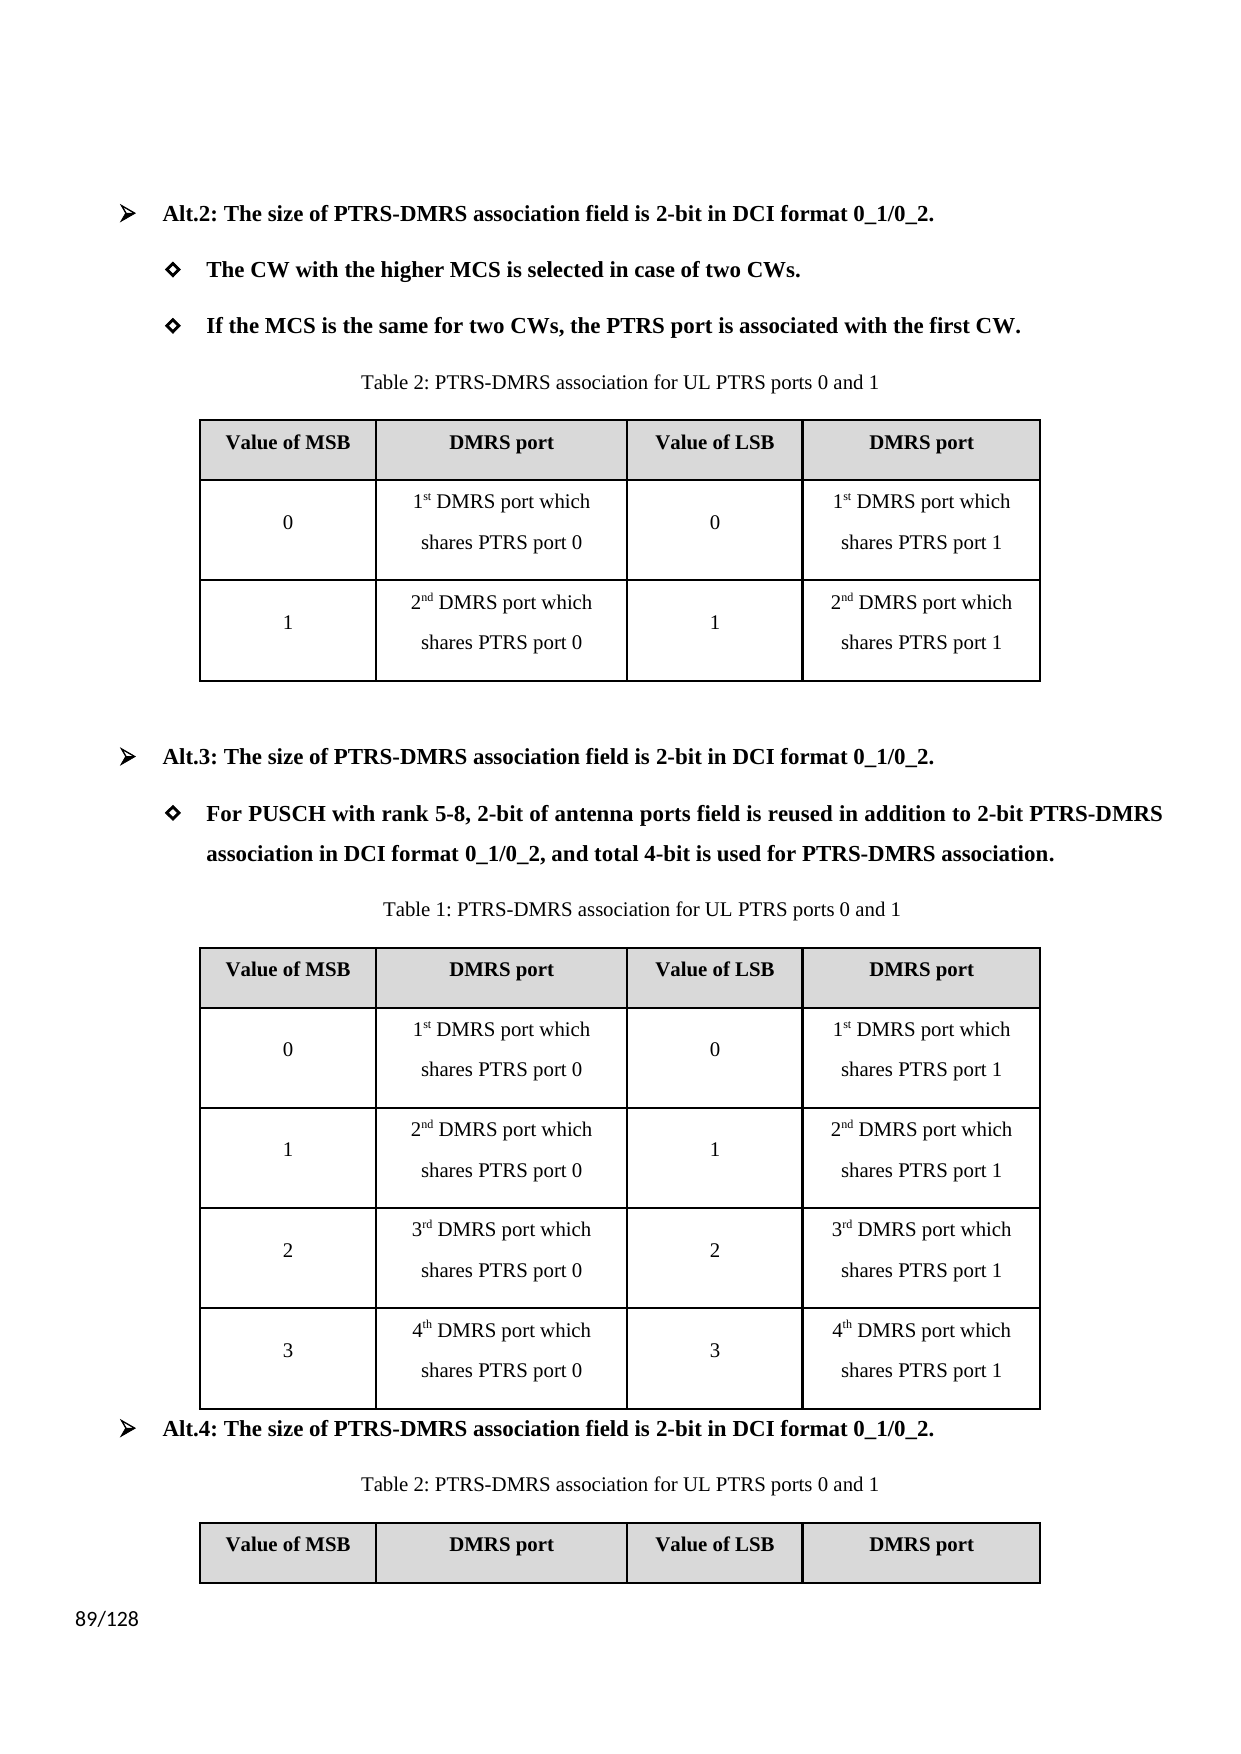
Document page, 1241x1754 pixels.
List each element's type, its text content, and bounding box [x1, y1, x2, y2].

table_header DMRS port [804, 421, 1039, 479]
list Alt.4: The size of PTRS-DMRS association field is 2-bit in DCI format 0_1/0_2. [119, 1409, 1165, 1447]
text Table 2: PTRS-DMRS association for UL PTRS ports 0 and 1 [75, 1466, 1165, 1503]
table_header Value of LSB [628, 1524, 801, 1582]
table_header DMRS port [377, 949, 626, 1007]
table_cell 4th DMRS port which shares PTRS port 0 [377, 1309, 626, 1407]
table_header Value of LSB [628, 421, 801, 479]
table_cell 3 [201, 1309, 375, 1407]
text Table 2: PTRS-DMRS association for UL PTRS ports 0 and 1 [75, 363, 1165, 401]
table_header Value of MSB [201, 1524, 375, 1582]
table_cell 2 [628, 1209, 801, 1307]
table_cell 0 [201, 481, 375, 579]
table_cell 2 [201, 1209, 375, 1307]
table_cell 0 [628, 481, 801, 579]
list The CW with the higher MCS is selected in case of two CWs. [162, 251, 1165, 288]
table_cell 3rd DMRS port which shares PTRS port 0 [377, 1209, 626, 1307]
table_cell 0 [201, 1009, 375, 1107]
table_cell 1st DMRS port which shares PTRS port 1 [804, 1009, 1039, 1107]
table_cell 1 [628, 581, 801, 679]
table_cell 3 [628, 1309, 801, 1407]
table_header Value of MSB [201, 421, 375, 479]
table_cell 1 [201, 581, 375, 679]
table_cell 2nd DMRS port which shares PTRS port 0 [377, 1109, 626, 1207]
table_header DMRS port [377, 421, 626, 479]
table_cell 1st DMRS port which shares PTRS port 0 [377, 1009, 626, 1107]
table_header DMRS port [804, 949, 1039, 1007]
list Table 1: PTRS-DMRS association for UL PTRS ports 0 and 1 [119, 891, 1165, 928]
table_cell 1 [628, 1109, 801, 1207]
table_cell 3rd DMRS port which shares PTRS port 1 [804, 1209, 1039, 1307]
table_cell 1st DMRS port which shares PTRS port 1 [804, 481, 1039, 579]
table_header DMRS port [804, 1524, 1039, 1582]
table_header Value of MSB [201, 949, 375, 1007]
table_cell 1st DMRS port which shares PTRS port 0 [377, 481, 626, 579]
table_cell 2nd DMRS port which shares PTRS port 1 [804, 1109, 1039, 1207]
table_header Value of LSB [628, 949, 801, 1007]
list Alt.2: The size of PTRS-DMRS association field is 2-bit in DCI format 0_1/0_2. [119, 194, 1165, 232]
list If the MCS is the same for two CWs, the PTRS port is associated with the first CW. [162, 307, 1165, 344]
table_cell 2nd DMRS port which shares PTRS port 1 [804, 581, 1039, 679]
table_cell 4th DMRS port which shares PTRS port 1 [804, 1309, 1039, 1407]
table_cell 1 [201, 1109, 375, 1207]
table_header DMRS port [377, 1524, 626, 1582]
table_cell 2nd DMRS port which shares PTRS port 0 [377, 581, 626, 679]
list For PUSCH with rank 5-8, 2-bit of antenna ports field is reused in addition to 2-bit PTRS-DMRS association in DCI format 0_1/0_2, and total 4-bit is used for PTRS-DMRS association. [162, 794, 1165, 872]
list Alt.3: The size of PTRS-DMRS association field is 2-bit in DCI format 0_1/0_2. [119, 738, 1165, 775]
table_cell 0 [628, 1009, 801, 1107]
